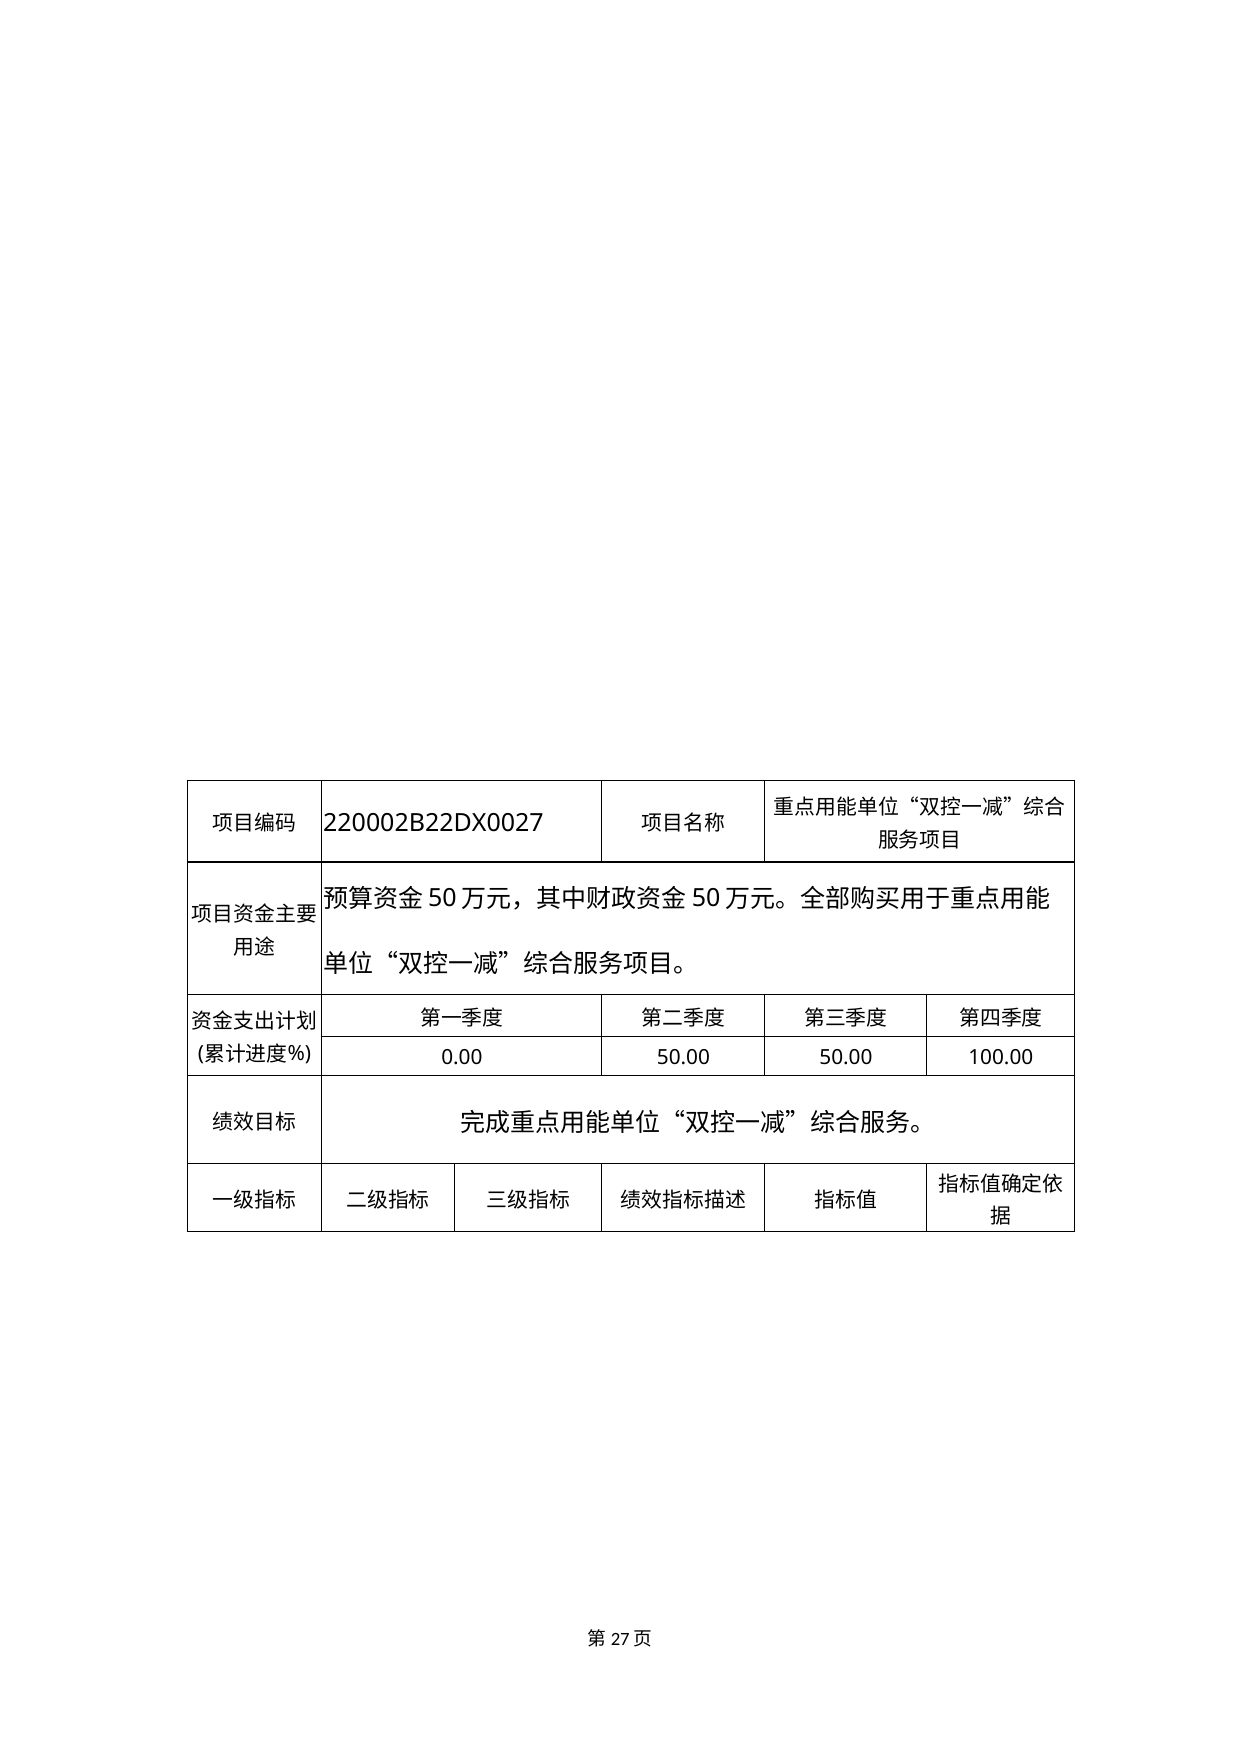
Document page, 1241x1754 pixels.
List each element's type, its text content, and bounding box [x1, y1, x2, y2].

table_cell 项目资金主要用途 [188, 863, 321, 994]
table_cell 0.00 [322, 1037, 601, 1075]
table_cell 第一季度 [322, 995, 601, 1036]
table_cell 第四季度 [927, 995, 1074, 1036]
table_cell 三级指标 [455, 1164, 601, 1231]
table_cell 完成重点用能单位“双控一减”综合服务。 [322, 1076, 1074, 1163]
table_cell 资金支出计划(累计进度%) [188, 995, 321, 1075]
table_cell 第三季度 [765, 995, 926, 1036]
table_cell 第二季度 [602, 995, 764, 1036]
table_cell 绩效指标描述 [602, 1164, 764, 1231]
table_cell 指标值确定依据 [927, 1164, 1074, 1231]
table_header 项目名称 [602, 781, 764, 861]
table_header 项目编码 [188, 781, 321, 861]
table_cell 100.00 [927, 1037, 1074, 1075]
table_cell 绩效目标 [188, 1076, 321, 1163]
table_cell 二级指标 [322, 1164, 454, 1231]
table_cell 一级指标 [188, 1164, 321, 1231]
table_header 220002B22DX0027 [322, 781, 601, 861]
table_cell 50.00 [602, 1037, 764, 1075]
table_cell 预算资金50万元，其中财政资金50万元。全部购买用于重点用能单位“双控一减”综合服务项目。 [322, 863, 1074, 994]
table_cell 指标值 [765, 1164, 926, 1231]
table_cell 50.00 [765, 1037, 926, 1075]
table_header 重点用能单位“双控一减”综合服务项目 [765, 781, 1074, 861]
